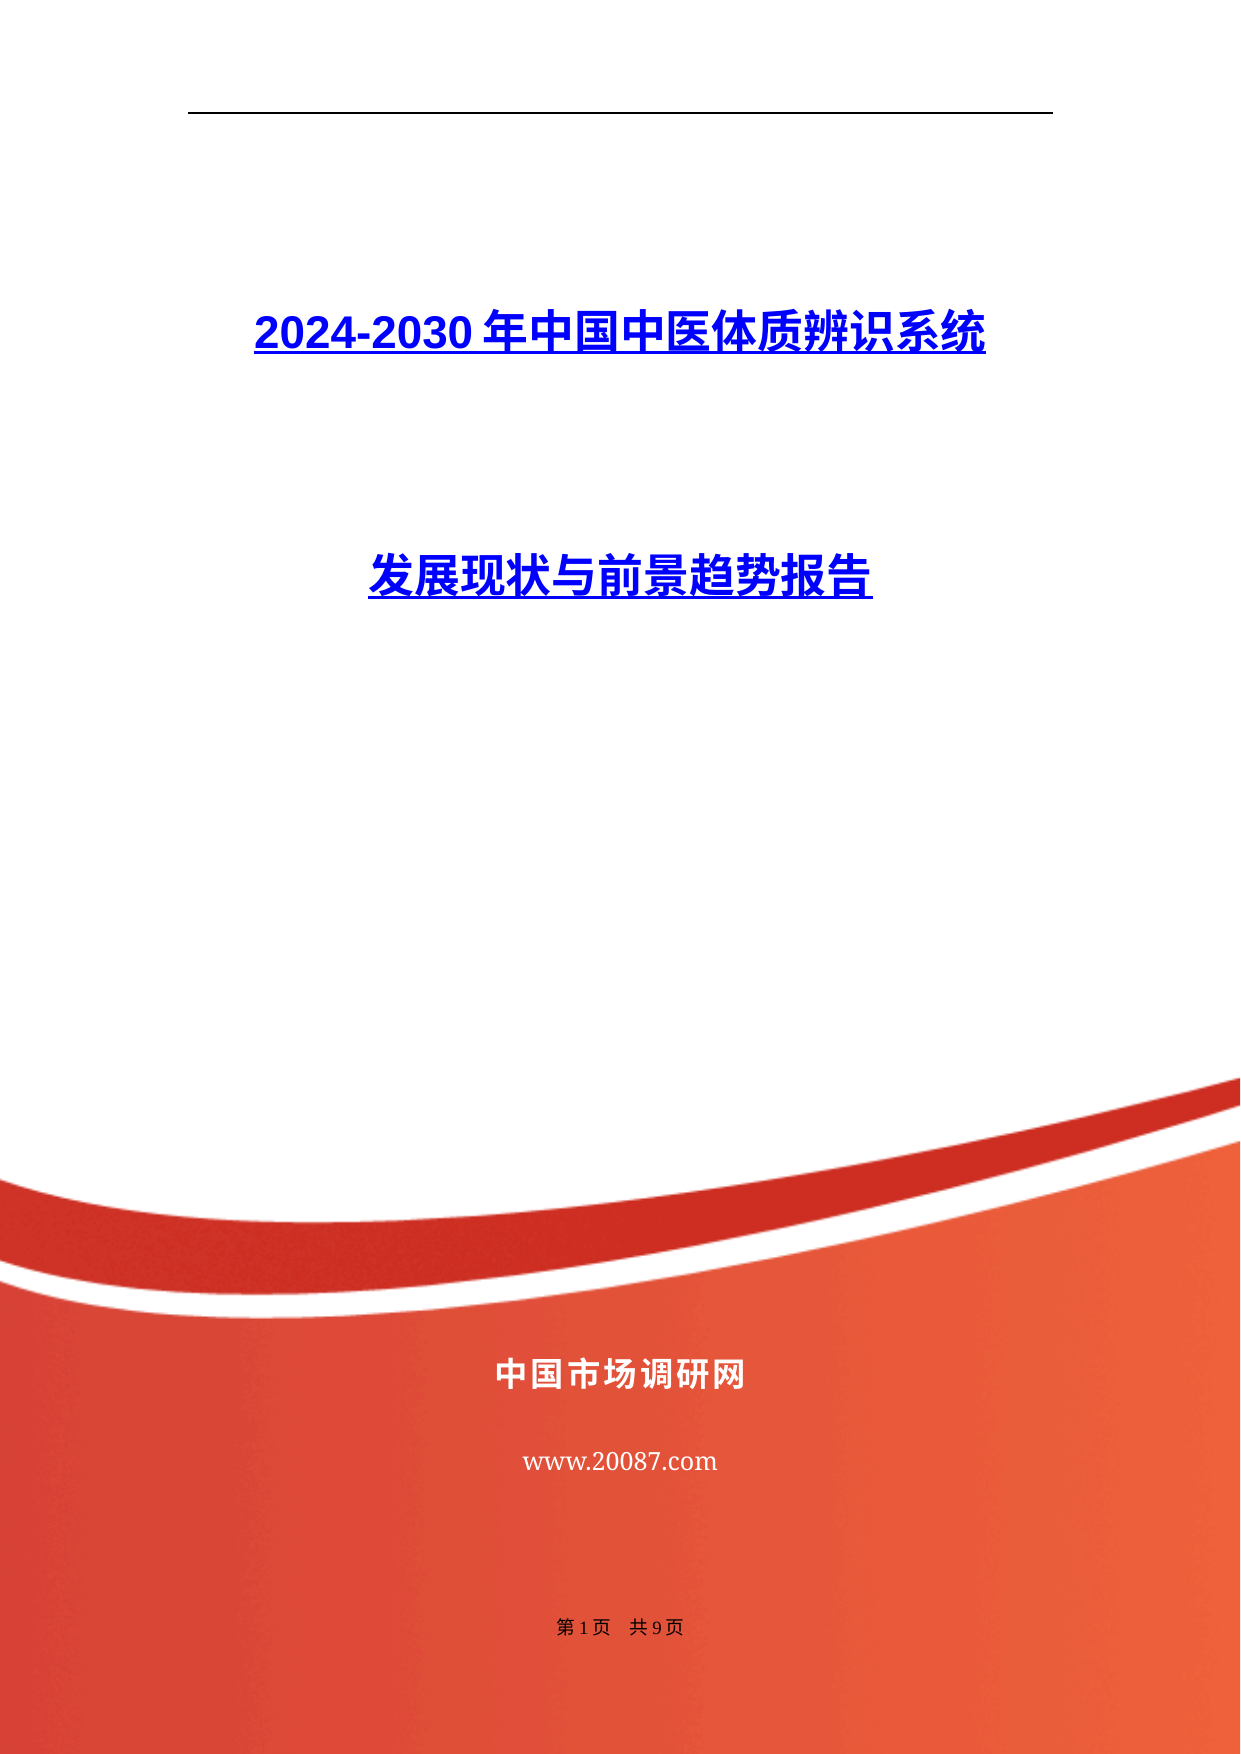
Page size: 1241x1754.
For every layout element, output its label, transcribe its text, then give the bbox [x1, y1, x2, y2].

text www.20087.com [187, 1428, 1053, 1493]
picture [0, 1006, 1241, 1754]
table_header 2024-2030年中国中医体质辨识系统发展现状与前景趋势报告 [188, 207, 1053, 773]
subtitle 中国市场调研网 [187, 1339, 1053, 1404]
